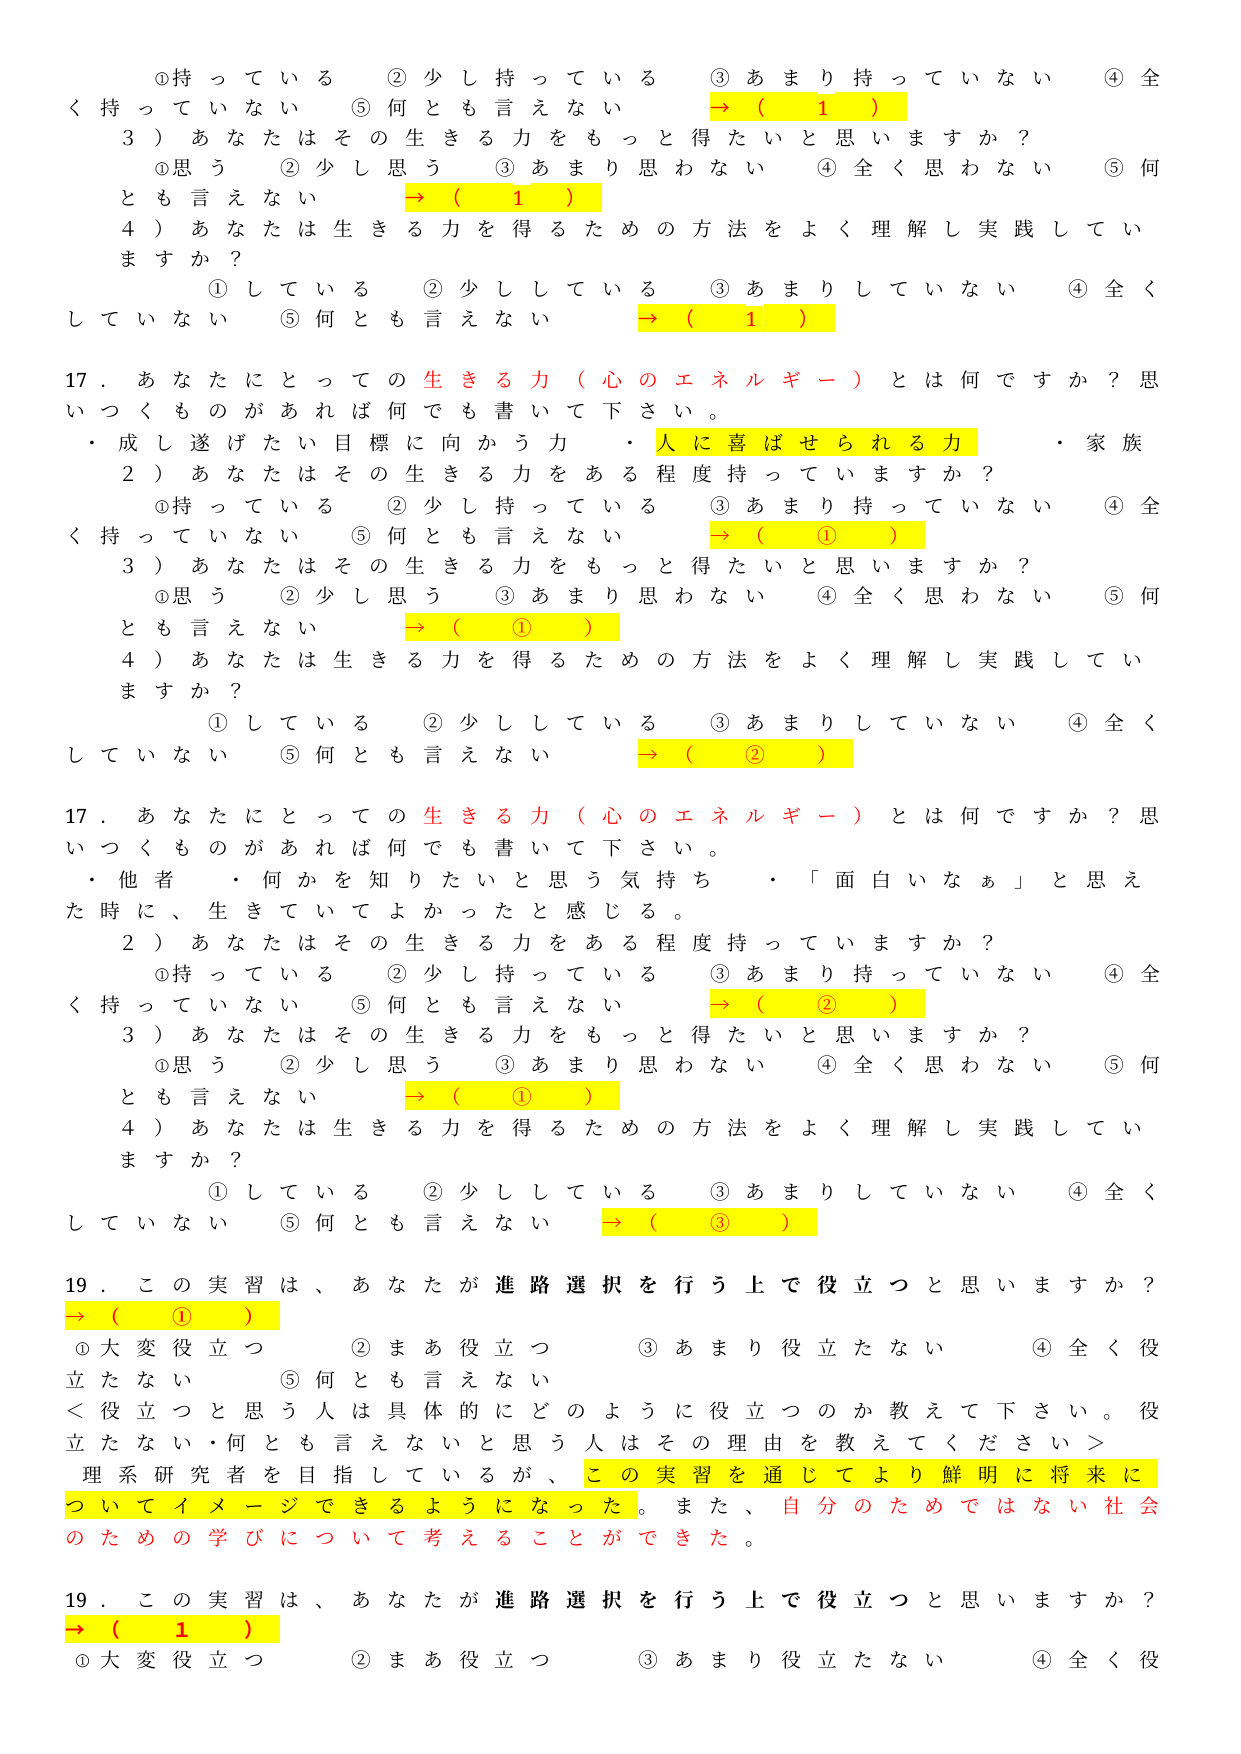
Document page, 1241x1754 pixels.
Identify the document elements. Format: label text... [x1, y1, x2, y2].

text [65, 1644, 1176, 1674]
text 17．あなたにとっての生きる力（心のエネルギー）とは何ですか？思いつくものがあれば何でも書いて下さい。 [65, 800, 1176, 862]
text ３）あなたはその生きる力をもっと得たいと思いますか？ [65, 1019, 1176, 1049]
text ・他者 ・何かを知りたいと思う気持ち ・「面白いなぁ」と思えた時に、生きていてよかったと感じる。 [65, 863, 1176, 925]
text 19．この実習は、あなたが進路選択を行う上で役立つと思いますか？ →（ １ ） [65, 1584, 1176, 1644]
text ①持っている ②少し持っている ③あまり持っていない ④全く持っていない ⑤何とも言えない →（ 1 ） [65, 61, 1176, 122]
text ①大変役立つ ②まあ役立つ ③あまり役立たない ④全く役立たない ⑤何とも言えない [65, 1332, 1176, 1394]
text ①思う ②少し思う ③あまり思わない ④全く思わない ⑤何とも言えない →（ 1 ） [106, 152, 1176, 212]
text ①持っている ②少し持っている ③あまり持っていない ④全く持っていない ⑤何とも言えない →（ ② ） [65, 958, 1176, 1019]
text ４）あなたは生きる力を得るための方法をよく理解し実践していますか？ [106, 1112, 1176, 1174]
text ①している ②少ししている ③あまりしていない ④全くしていない ⑤何とも言えない →（ ② ） [65, 707, 1176, 769]
text ３）あなたはその生きる力をもっと得たいと思いますか？ [65, 122, 1176, 152]
text ①している ②少ししている ③あまりしていない ④全くしていない ⑤何とも言えない →（ ③ ） [65, 1175, 1176, 1237]
text 理系研究者を目指しているが、この実習を通じてより鮮明に将来についてイメージできるようになった。また、自分のためではない社会のための学びについて考えることができた。 [65, 1458, 1176, 1552]
text ①思う ②少し思う ③あまり思わない ④全く思わない ⑤何とも言えない →（ ① ） [106, 580, 1176, 642]
text ４）あなたは生きる力を得るための方法をよく理解し実践していますか？ [106, 212, 1176, 273]
text ４）あなたは生きる力を得るための方法をよく理解し実践していますか？ [106, 644, 1176, 706]
text ２）あなたはその生きる力をある程度持っていますか？ [106, 458, 1176, 488]
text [65, 1395, 1176, 1457]
text ①思う ②少し思う ③あまり思わない ④全く思わない ⑤何とも言えない →（ ① ） [106, 1049, 1176, 1111]
text 19．この実習は、あなたが進路選択を行う上で役立つと思いますか？ →（ ① ） [65, 1269, 1176, 1331]
text ・成し遂げたい目標に向かう力 ・人に喜ばせられる力 ・家族 [65, 427, 1176, 457]
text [65, 363, 1176, 425]
text ３）あなたはその生きる力をもっと得たいと思いますか？ [65, 550, 1176, 580]
text ①している ②少ししている ③あまりしていない ④全くしていない ⑤何とも言えない →（ 1 ） [65, 273, 1176, 333]
text ２）あなたはその生きる力をある程度持っていますか？ [65, 927, 1176, 957]
text ①持っている ②少し持っている ③あまり持っていない ④全く持っていない ⑤何とも言えない →（ ① ） [65, 490, 1176, 550]
